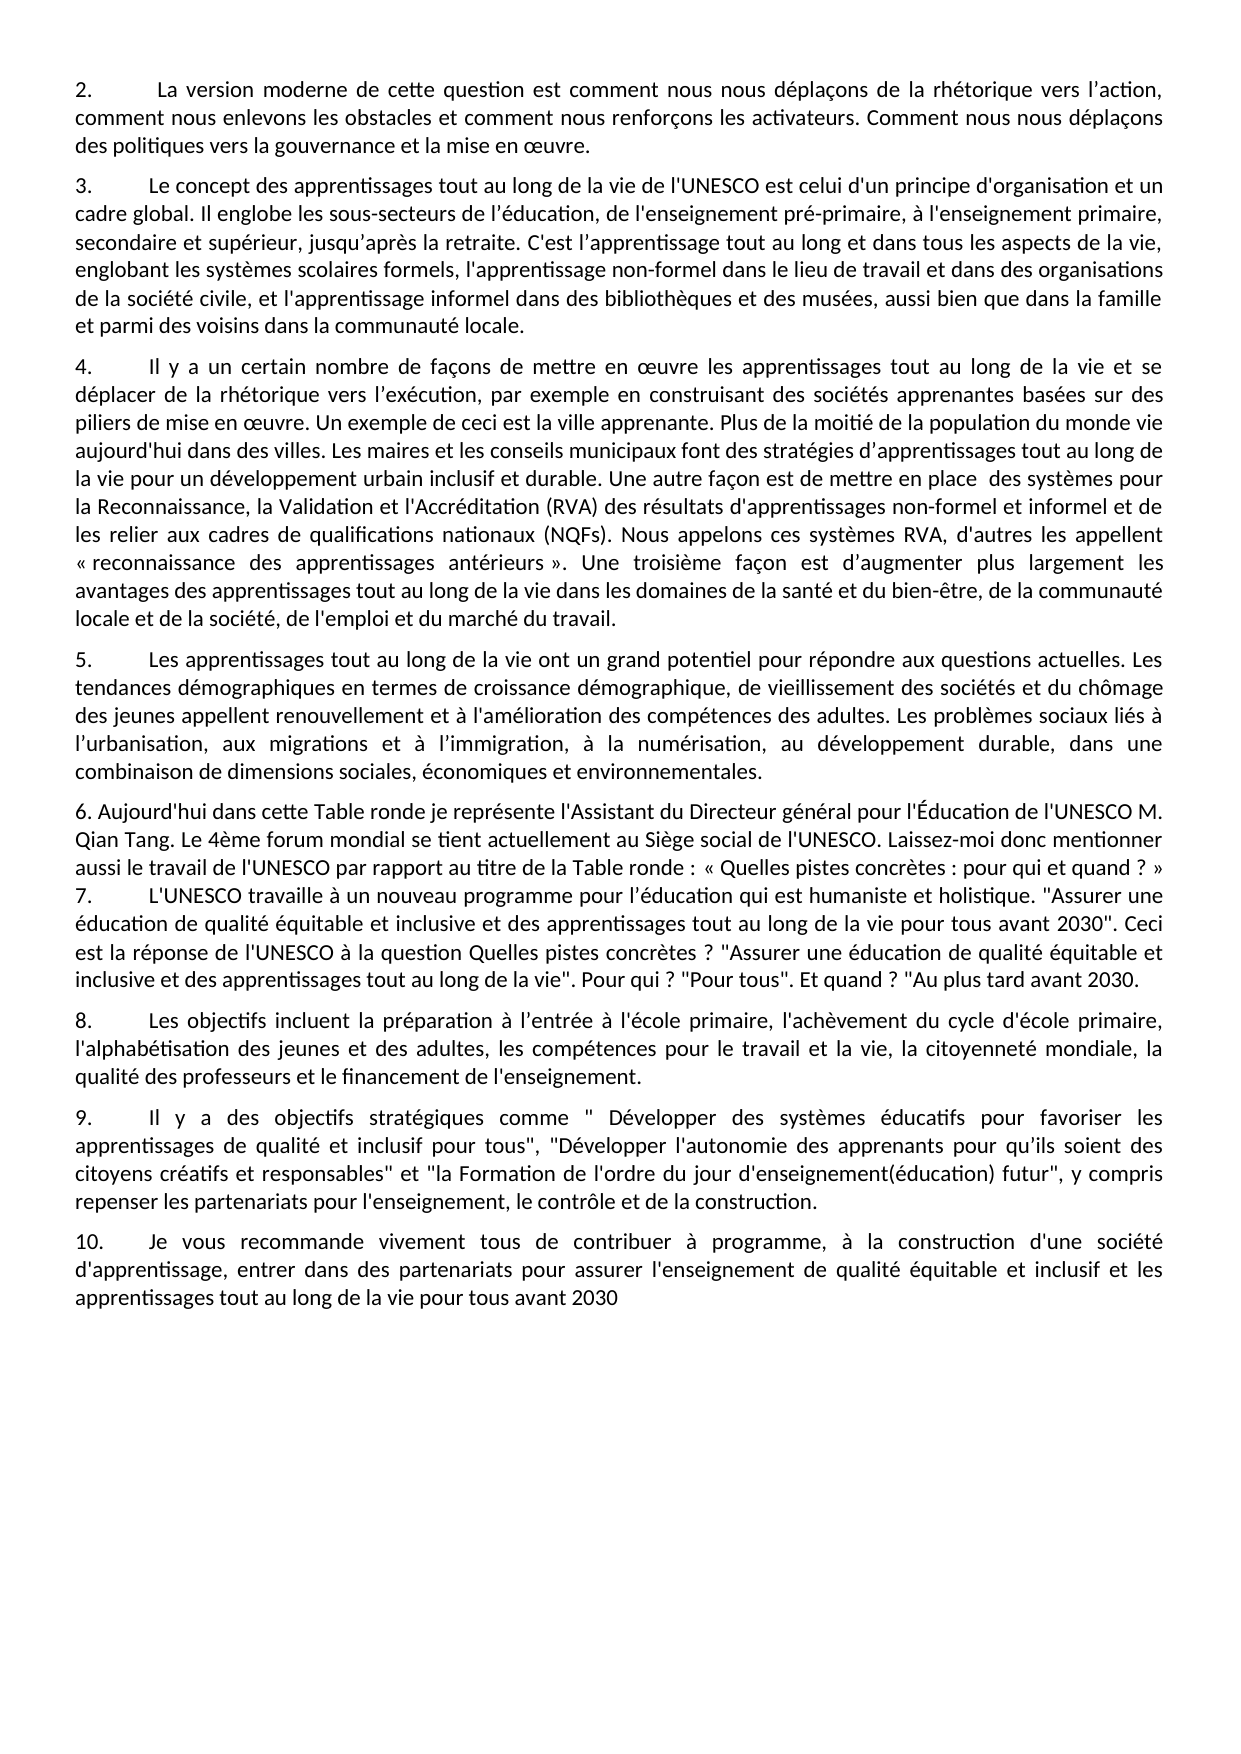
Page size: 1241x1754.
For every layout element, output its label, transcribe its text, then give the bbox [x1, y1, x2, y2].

text 9. Il y a des objectifs stratégiques comme " Développer des systèmes éducatifs pour favoriser les apprentissages de qualité et inclusif pour tous", "Développer l'autonomie des apprenants pour qu’ils soient des citoyens créatifs et responsables" et "la Formation de l'ordre du jour d'enseignement(éducation) futur", y compris repenser les partenariats pour l'enseignement, le contrôle et de la construction. [75, 1103, 1165, 1215]
text 10. Je vous recommande vivement tous de contribuer à programme, à la construction d'une société d'apprentissage, entrer dans des partenariats pour assurer l'enseignement de qualité équitable et inclusif et les apprentissages tout au long de la vie pour tous avant 2030 [75, 1227, 1165, 1311]
text 3. Le concept des apprentissages tout au long de la vie de l'UNESCO est celui d'un principe d'organisation et un cadre global. Il englobe les sous-secteurs de l’éducation, de l'enseignement pré-primaire, à l'enseignement primaire, secondaire et supérieur, jusqu’après la retraite. C'est l’apprentissage tout au long et dans tous les aspects de la vie, englobant les systèmes scolaires formels, l'apprentissage non-formel dans le lieu de travail et dans des organisations de la société civile, et l'apprentissage informel dans des bibliothèques et des musées, aussi bien que dans la famille et parmi des voisins dans la communauté locale. [75, 172, 1165, 340]
text 5. Les apprentissages tout au long de la vie ont un grand potentiel pour répondre aux questions actuelles. Les tendances démographiques en termes de croissance démographique, de vieillissement des sociétés et du chômage des jeunes appellent renouvellement et à l'amélioration des compétences des adultes. Les problèmes sociaux liés à l’urbanisation, aux migrations et à l’immigration, à la numérisation, au développement durable, dans une combinaison de dimensions sociales, économiques et environnementales. [75, 645, 1165, 785]
text 2. La version moderne de cette question est comment nous nous déplaçons de la rhétorique vers l’action, comment nous enlevons les obstacles et comment nous renforçons les activateurs. Comment nous nous déplaçons des politiques vers la gouvernance et la mise en œuvre. [75, 75, 1165, 159]
text 6. Aujourd'hui dans cette Table ronde je représente l'Assistant du Directeur général pour l'Éducation de l'UNESCO M. Qian Tang. Le 4ème forum mondial se tient actuellement au Siège social de l'UNESCO. Laissez-moi donc mentionner aussi le travail de l'UNESCO par rapport au titre de la Table ronde : « Quelles pistes concrètes : pour qui et quand ? » 7. L'UNESCO travaille à un nouveau programme pour l’éducation qui est humaniste et holistique. "Assurer une éducation de qualité équitable et inclusive et des apprentissages tout au long de la vie pour tous avant 2030". Ceci est la réponse de l'UNESCO à la question Quelles pistes concrètes ? "Assurer une éducation de qualité équitable et inclusive et des apprentissages tout au long de la vie". Pour qui ? "Pour tous". Et quand ? "Au plus tard avant 2030. [75, 797, 1165, 994]
text 4. Il y a un certain nombre de façons de mettre en œuvre les apprentissages tout au long de la vie et se déplacer de la rhétorique vers l’exécution, par exemple en construisant des sociétés apprenantes basées sur des piliers de mise en œuvre. Un exemple de ceci est la ville apprenante. Plus de la moitié de la population du monde vie aujourd'hui dans des villes. Les maires et les conseils municipaux font des stratégies d’apprentissages tout au long de la vie pour un développement urbain inclusif et durable. Une autre façon est de mettre en place des systèmes pour la Reconnaissance, la Validation et l'Accréditation (RVA) des résultats d'apprentissages non-formel et informel et de les relier aux cadres de qualifications nationaux (NQFs). Nous appelons ces systèmes RVA, d'autres les appellent « reconnaissance des apprentissages antérieurs ». Une troisième façon est d’augmenter plus largement les avantages des apprentissages tout au long de la vie dans les domaines de la santé et du bien-être, de la communauté locale et de la société, de l'emploi et du marché du travail. [75, 352, 1165, 632]
text 8. Les objectifs incluent la préparation à l’entrée à l'école primaire, l'achèvement du cycle d'école primaire, l'alphabétisation des jeunes et des adultes, les compétences pour le travail et la vie, la citoyenneté mondiale, la qualité des professeurs et le financement de l'enseignement. [75, 1006, 1165, 1090]
